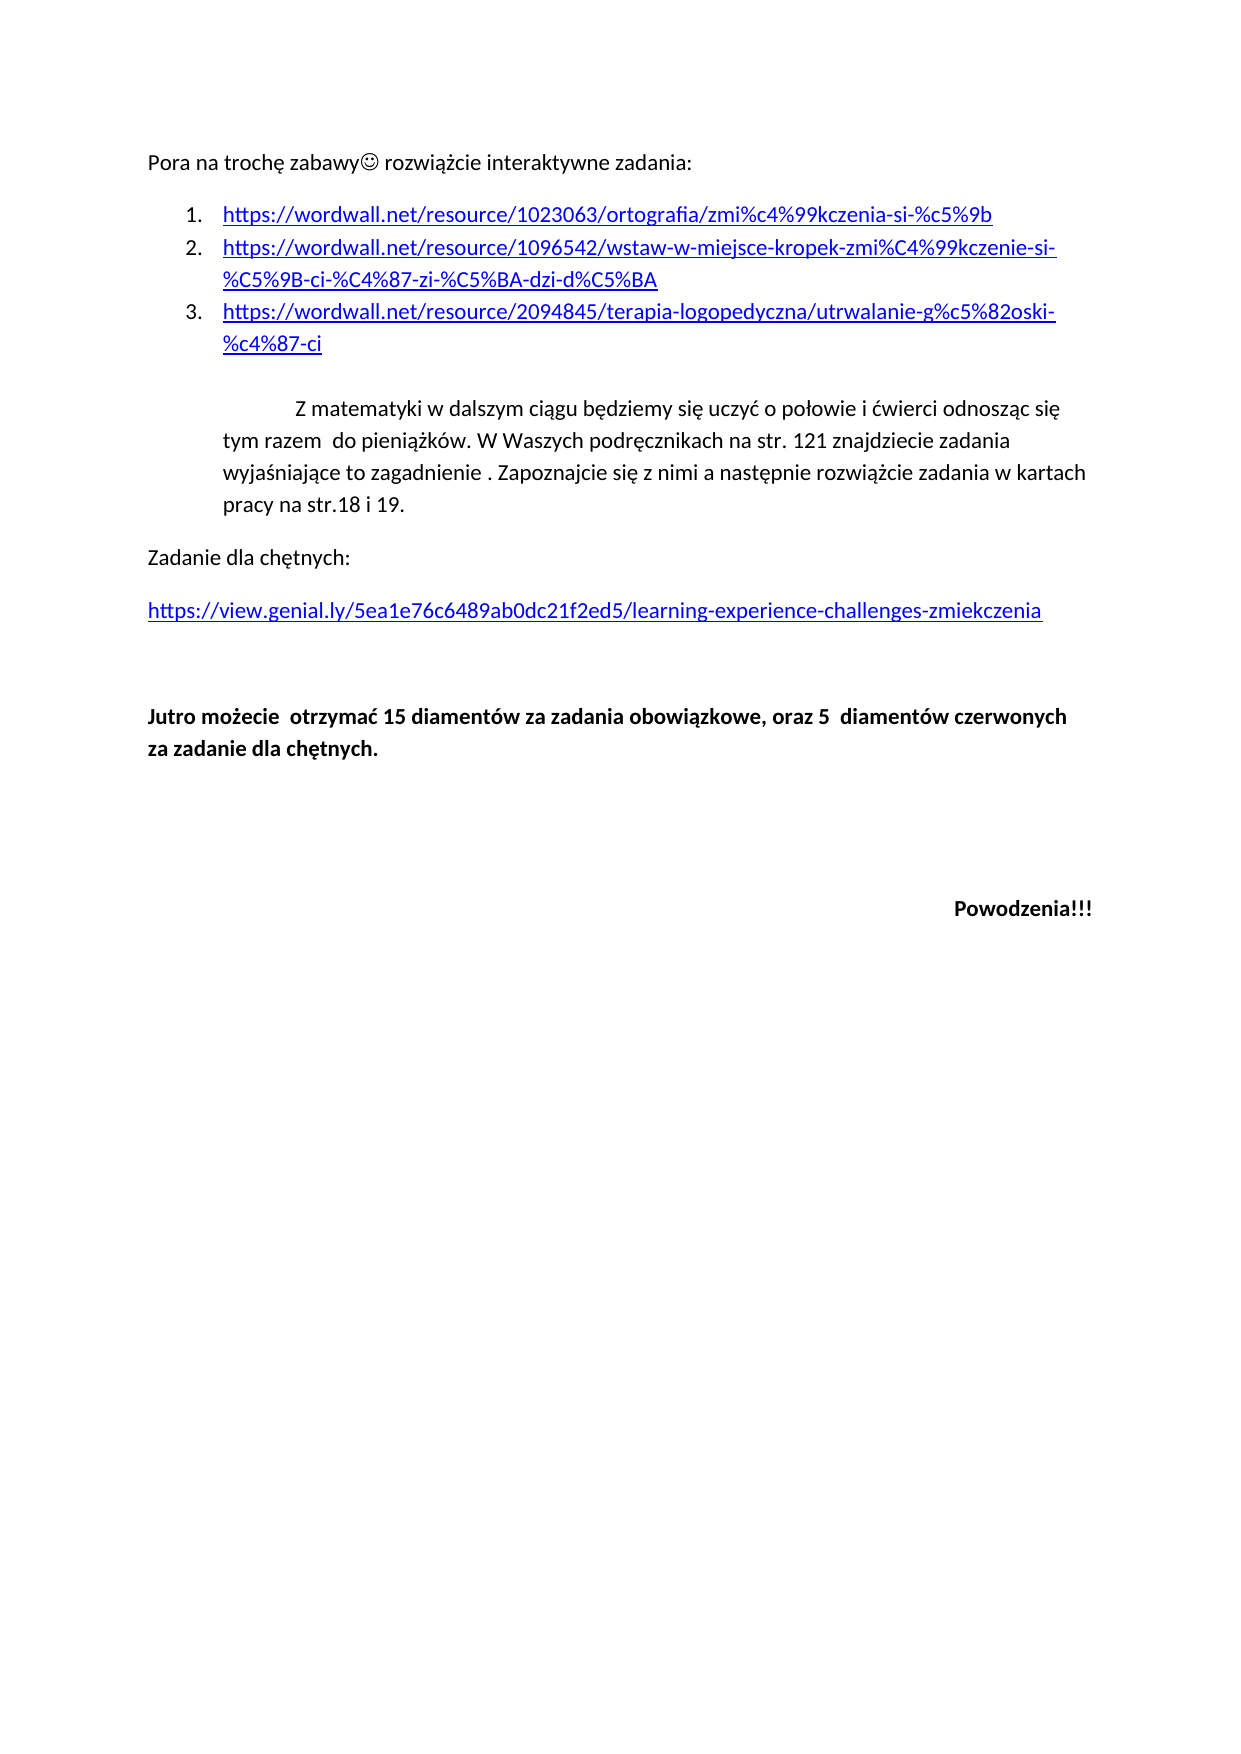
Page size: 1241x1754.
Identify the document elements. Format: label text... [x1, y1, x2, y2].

text https://view.genial.ly/5ea1e76c6489ab0dc21f2ed5/learning-experience-challenges-zmiekczenia [148, 596, 1093, 624]
text Pora na trochę zabawy rozwiążcie interaktywne zadania: [148, 148, 1093, 176]
list Z matematyki w dalszym ciągu będziemy się uczyć o połowie i ćwierci odnosząc się tym razem do pieniążków. W Waszych podręcznikach na str. 121 znajdziecie zadania wyjaśniające to zagadnienie . Zapoznajcie się z nimi a następnie rozwiążcie zadania w kartach pracy na str.18 i 19. [223, 394, 1093, 518]
list https://wordwall.net/resource/1096542/wstaw-w-miejsce-kropek-zmi%C4%99kczenie-si-%C5%9B-ci-%C4%87-zi-%C5%BA-dzi-d%C5%BA [185, 233, 1093, 293]
text Zadanie dla chętnych: [148, 543, 1093, 571]
list https://wordwall.net/resource/2094845/terapia-logopedyczna/utrwalanie-g%c5%82oski-%c4%87-ci [185, 297, 1093, 357]
text Powodzenia!!! [148, 894, 1093, 922]
text Jutro możecie otrzymać 15 diamentów za zadania obowiązkowe, oraz 5 diamentów czerwonych za zadanie dla chętnych. [148, 702, 1093, 763]
list https://wordwall.net/resource/1023063/ortografia/zmi%c4%99kczenia-si-%c5%9b [185, 201, 1093, 229]
